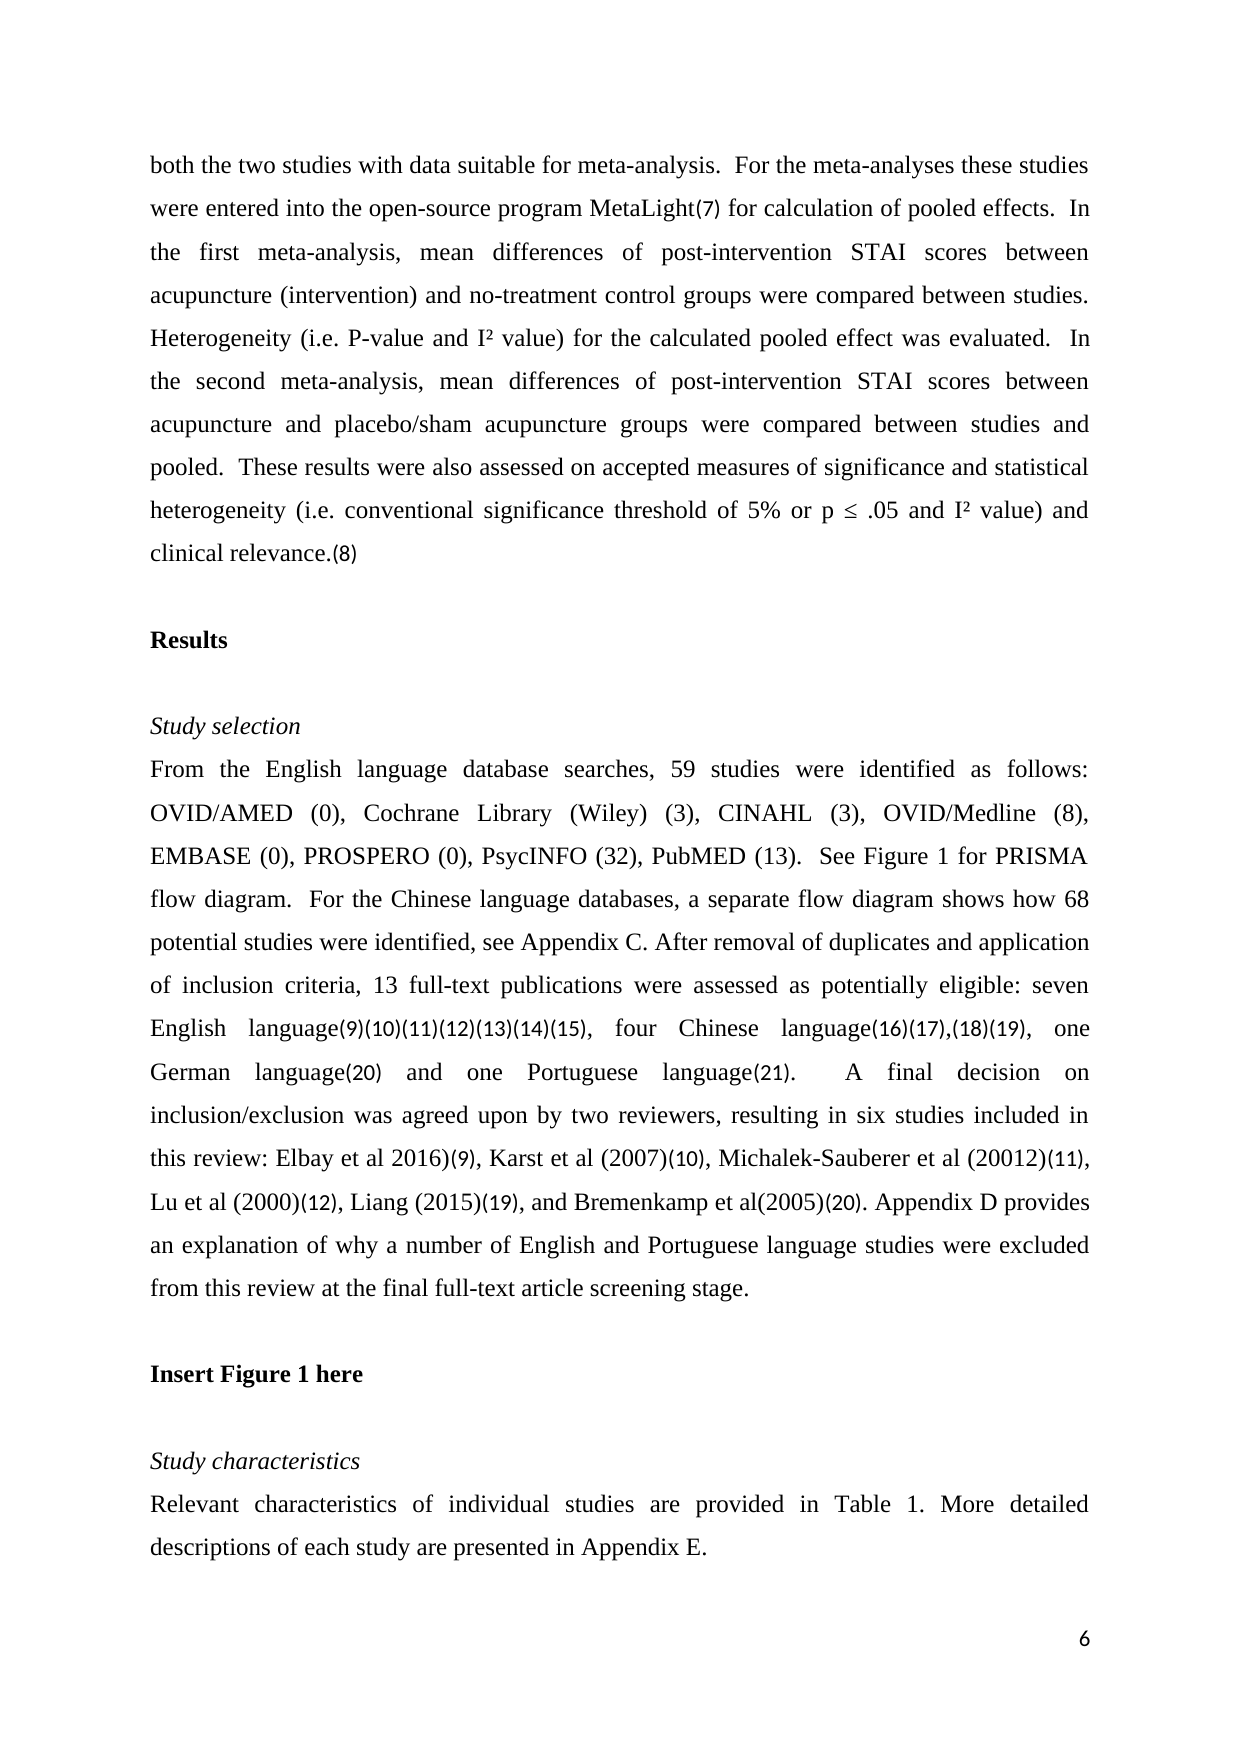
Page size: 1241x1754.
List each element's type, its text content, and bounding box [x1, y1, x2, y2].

text Results [150, 625, 1090, 654]
text Study characteristics [150, 1446, 1090, 1474]
text Insert Figure 1 here [150, 1359, 1090, 1388]
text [150, 150, 1090, 567]
text Study selection [150, 711, 1090, 740]
text From the English language database searches, 59 studies were identified as follows: OVID/AMED (0), Cochrane Library (Wiley) (3), CINAHL (3), OVID/Medline (8), EMBASE (0), PROSPERO (0), PsycINFO (32), PubMED (13). See Figure 1 for PRISMA flow diagram. For the Chinese language databases, a separate flow diagram shows how 68 potential studies were identified, see Appendix C. After removal of duplicates and application of inclusion criteria, 13 full-text publications were assessed as potentially eligible: seven English language(9)(10)(11)(12)(13)(14)(15), four Chinese language(16)(17),(18)(19), one German language(20) and one Portuguese language(21). A final decision on inclusion/exclusion was agreed upon by two reviewers, resulting in six studies included in this review: Elbay et al 2016)(9), Karst et al (2007)(10), Michalek-Sauberer et al (20012)(11), Lu et al (2000)(12), Liang (2015)(19), and Bremenkamp et al(2005)(20). Appendix D provides an explanation of why a number of English and Portuguese language studies were excluded from this review at the final full-text article screening stage. [150, 754, 1090, 1302]
text Relevant characteristics of individual studies are provided in Table 1. More detailed descriptions of each study are presented in Appendix E. [150, 1489, 1090, 1561]
